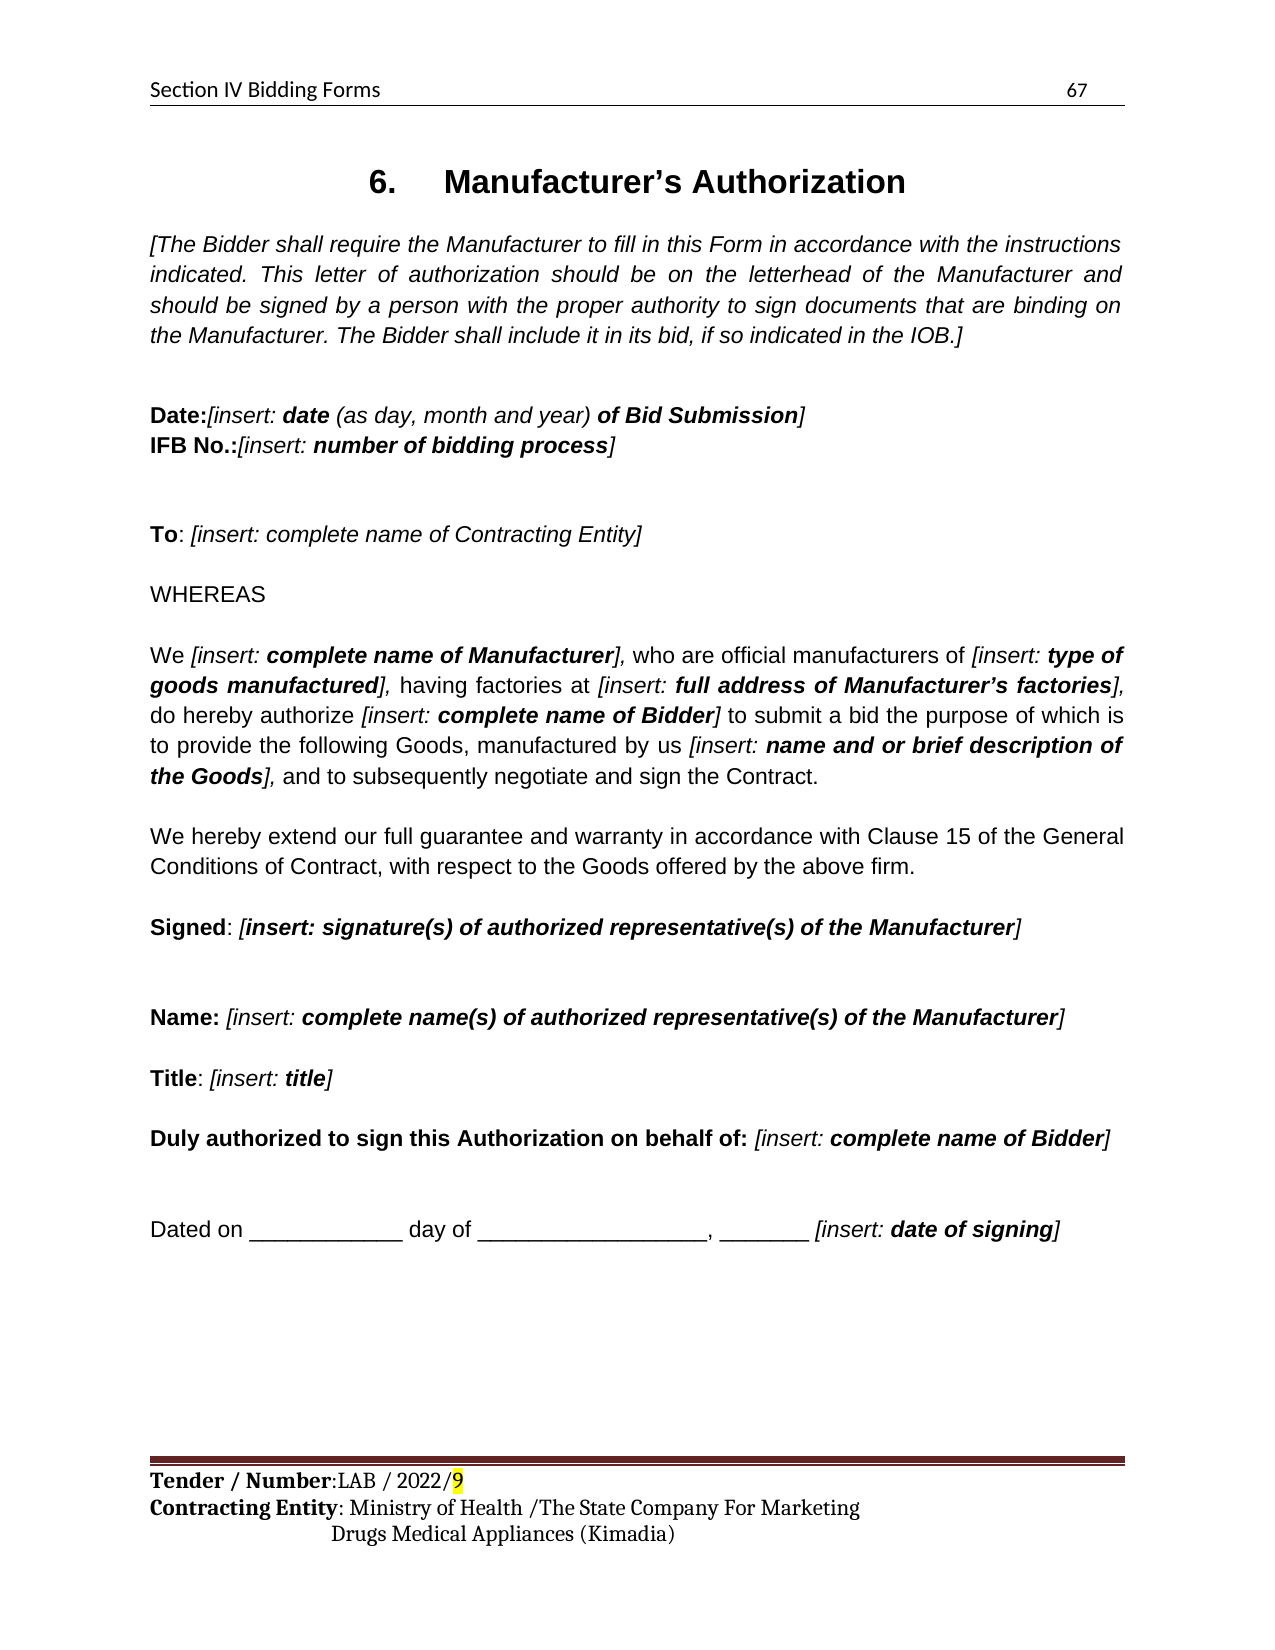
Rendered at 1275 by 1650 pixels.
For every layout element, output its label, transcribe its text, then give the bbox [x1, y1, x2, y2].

text Duly authorized to sign this Authorization on behalf of: [insert: complete name of Bidder] [150, 1125, 1125, 1151]
text We [insert: complete name of Manufacturer], who are official manufacturers of [insert: type of goods manufactured], having factories at [insert: full address of Manufacturer’s factories], do hereby authorize [insert: complete name of Bidder] to submit a bid the purpose of which is to provide the following Goods, manufactured by us [insert: name and or brief description of the Goods], and to subsequently negotiate and sign the Contract. [150, 642, 1125, 789]
text We hereby extend our full guarantee and warranty in accordance with Clause 15 of the General Conditions of Contract, with respect to the Goods offered by the above firm. [150, 823, 1125, 879]
text Title: [insert: title] [150, 1065, 1125, 1091]
text Signed: [insert: signature(s) of authorized representative(s) of the Manufacturer] [150, 914, 1125, 940]
text Name: [insert: complete name(s) of authorized representative(s) of the Manufacturer] [150, 1004, 1125, 1031]
text To: [insert: complete name of Contracting Entity] [150, 521, 1125, 547]
text Date:[insert: date (as day, month and year) of Bid Submission] [150, 402, 1125, 428]
text Dated on ____________ day of __________________, _______ [insert: date of signing] [150, 1216, 1125, 1242]
text WHEREAS [150, 581, 1125, 608]
text 6. Manufacturer’s Authorization [150, 162, 1125, 201]
text IFB No.:[insert: number of bidding process] [150, 432, 1125, 458]
text [The Bidder shall require the Manufacturer to fill in this Form in accordance with the instructions indicated. This letter of authorization should be on the letterhead of the Manufacturer and should be signed by a person with the proper authority to sign documents that are binding on the Manufacturer. The Bidder shall include it in its bid, if so indicated in the IOB.] [150, 231, 1125, 348]
